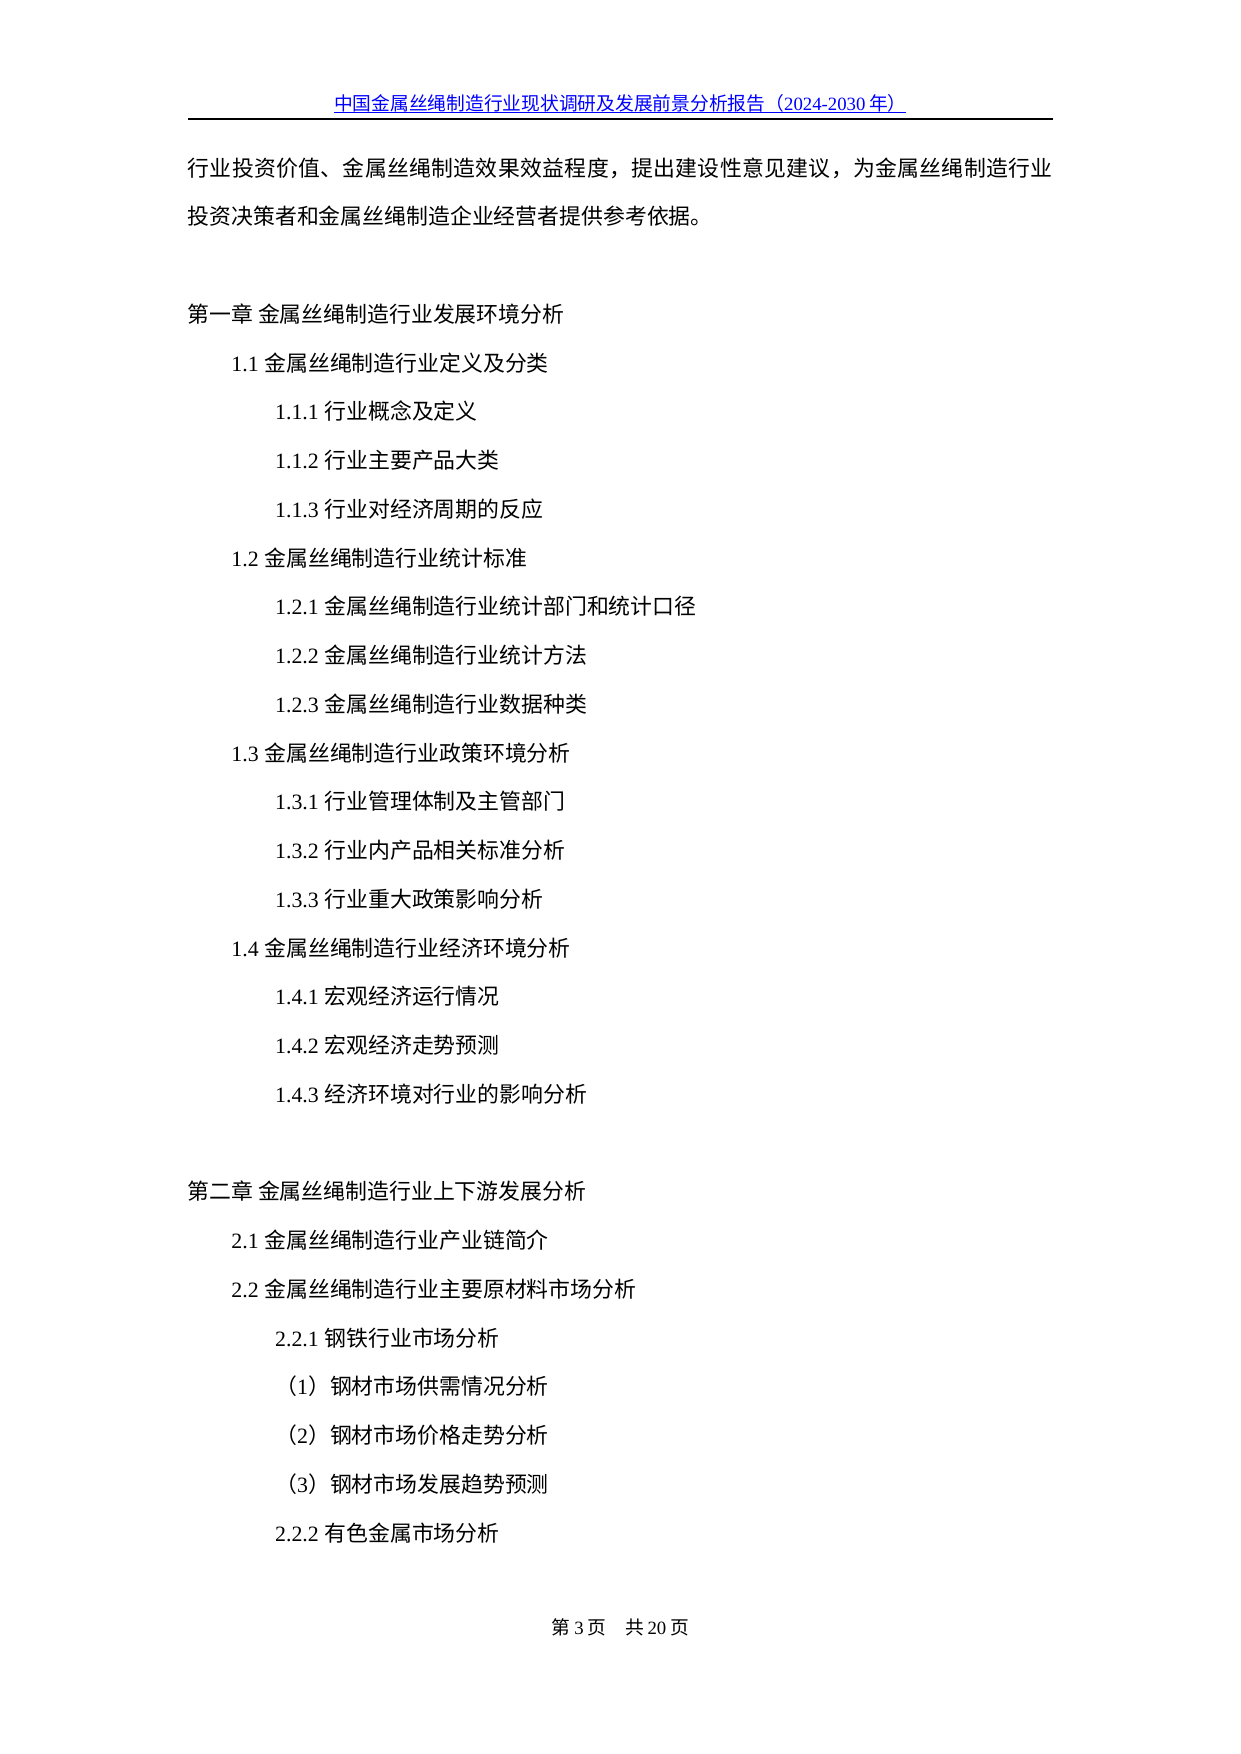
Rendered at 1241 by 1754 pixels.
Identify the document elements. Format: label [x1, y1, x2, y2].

text [187, 150, 1053, 1548]
